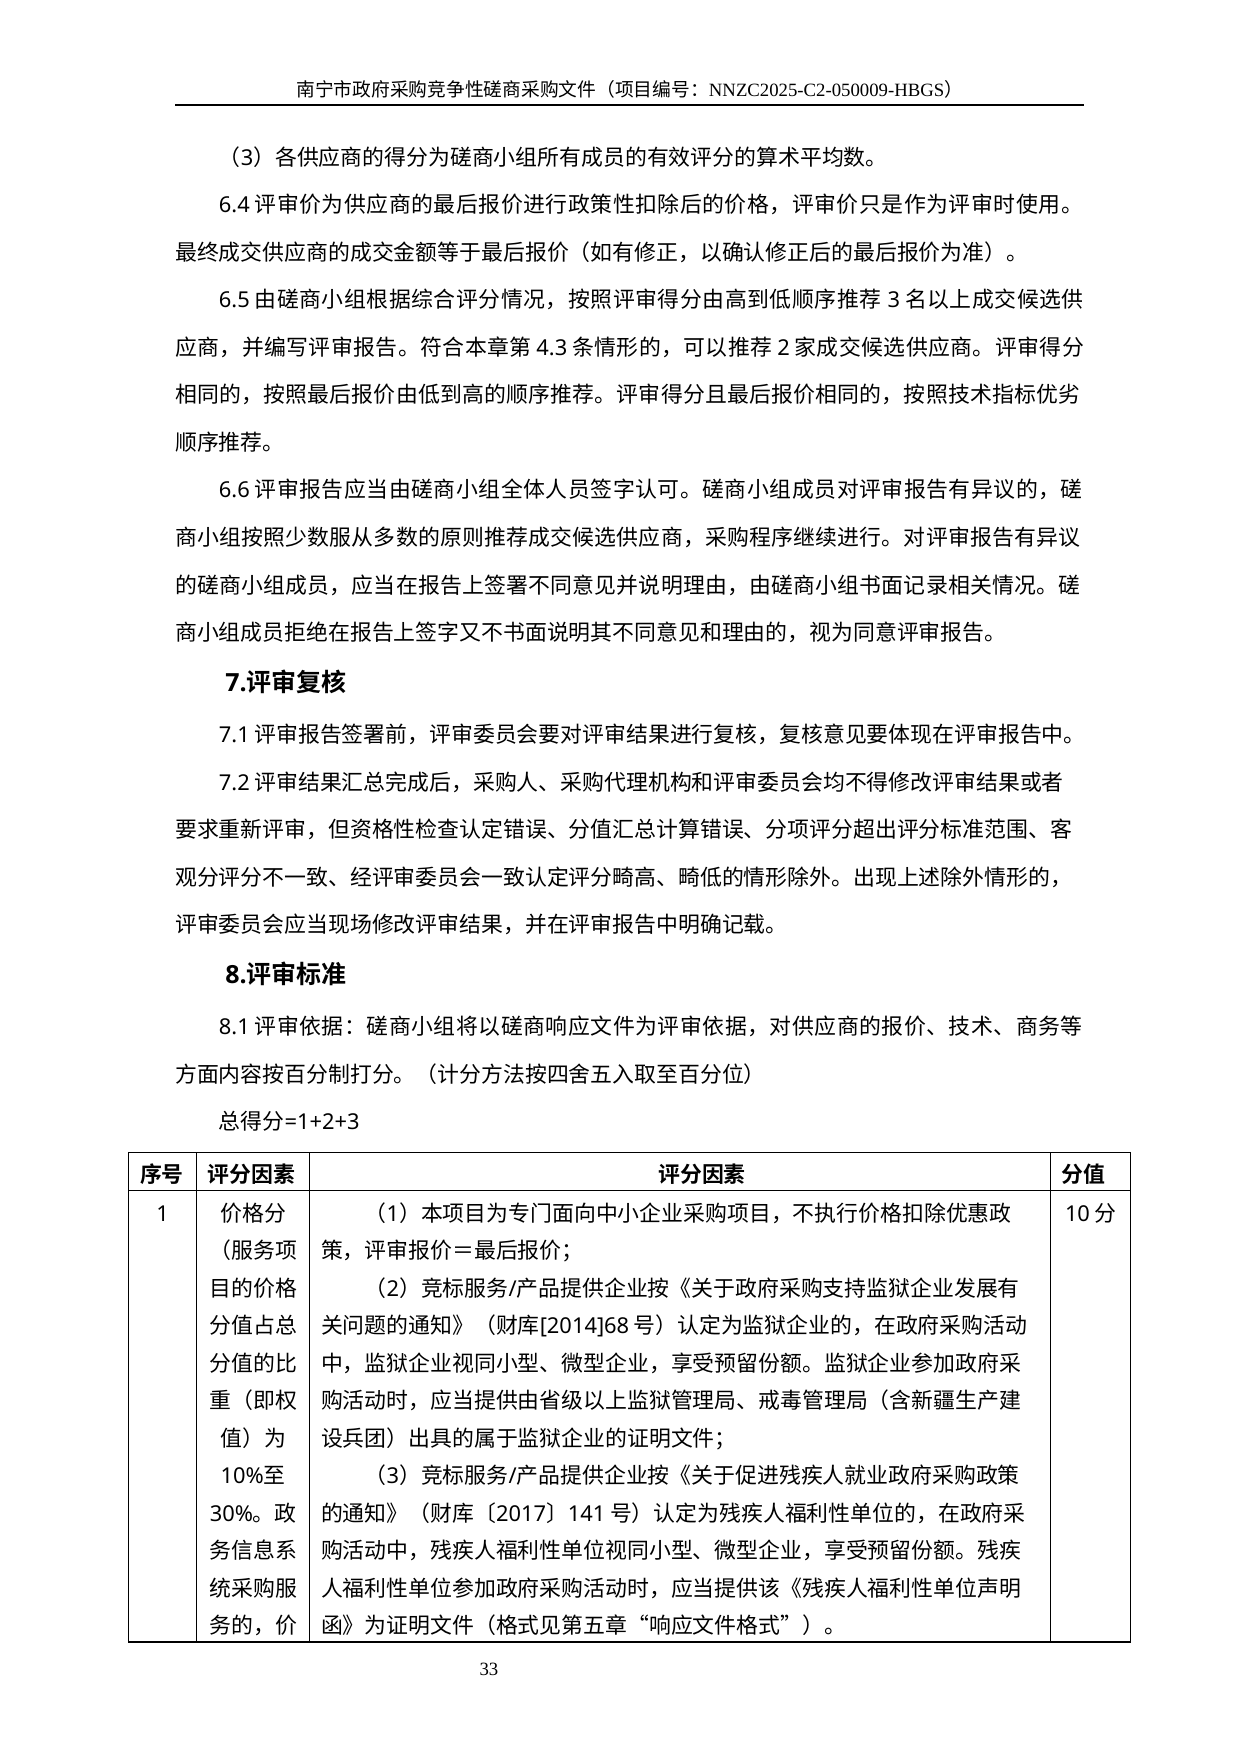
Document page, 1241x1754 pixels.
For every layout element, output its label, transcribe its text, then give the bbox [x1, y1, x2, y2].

text 8.1评审依据：磋商小组将以磋商响应文件为评审依据，对供应商的报价、技术、商务等方面内容按百分制打分。（计分方法按四舍五入取至百分位） [175, 1009, 1084, 1088]
text （3）各供应商的得分为磋商小组所有成员的有效评分的算术平均数。 [175, 139, 1084, 171]
table_cell 1 [129, 1191, 196, 1641]
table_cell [197, 1191, 309, 1641]
table_cell 10分 [1051, 1191, 1130, 1641]
text 7.评审复核 [175, 663, 1084, 699]
table_header 分值 [1051, 1153, 1130, 1190]
text 6.5由磋商小组根据综合评分情况，按照评审得分由高到低顺序推荐3名以上成交候选供应商，并编写评审报告。符合本章第4.3条情形的，可以推荐2家成交候选供应商。评审得分相同的，按照最后报价由低到高的顺序推荐。评审得分且最后报价相同的，按照技术指标优劣顺序推荐。 [175, 282, 1084, 457]
text 7.2评审结果汇总完成后，采购人、采购代理机构和评审委员会均不得修改评审结果或者要求重新评审，但资格性检查认定错误、分值汇总计算错误、分项评分超出评分标准范围、客观分评分不一致、经评审委员会一致认定评分畸高、畸低的情形除外。出现上述除外情形的，评审委员会应当现场修改评审结果，并在评审报告中明确记载。 [175, 764, 1084, 939]
table_header 评分因素 [310, 1153, 1050, 1190]
table_header 评分因素 [197, 1153, 309, 1190]
text 6.4评审价为供应商的最后报价进行政策性扣除后的价格，评审价只是作为评审时使用。最终成交供应商的成交金额等于最后报价（如有修正，以确认修正后的最后报价为准）。 [175, 187, 1084, 266]
table_header 序号 [129, 1153, 196, 1190]
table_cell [310, 1191, 1050, 1641]
text 8.评审标准 [175, 955, 1084, 991]
text 6.6评审报告应当由磋商小组全体人员签字认可。磋商小组成员对评审报告有异议的，磋商小组按照少数服从多数的原则推荐成交候选供应商，采购程序继续进行。对评审报告有异议的磋商小组成员，应当在报告上签署不同意见并说明理由，由磋商小组书面记录相关情况。磋商小组成员拒绝在报告上签字又不书面说明其不同意见和理由的，视为同意评审报告。 [175, 472, 1084, 647]
text 总得分=1+2+3 [175, 1104, 1084, 1136]
text 7.1评审报告签署前，评审委员会要对评审结果进行复核，复核意见要体现在评审报告中。 [175, 717, 1084, 749]
